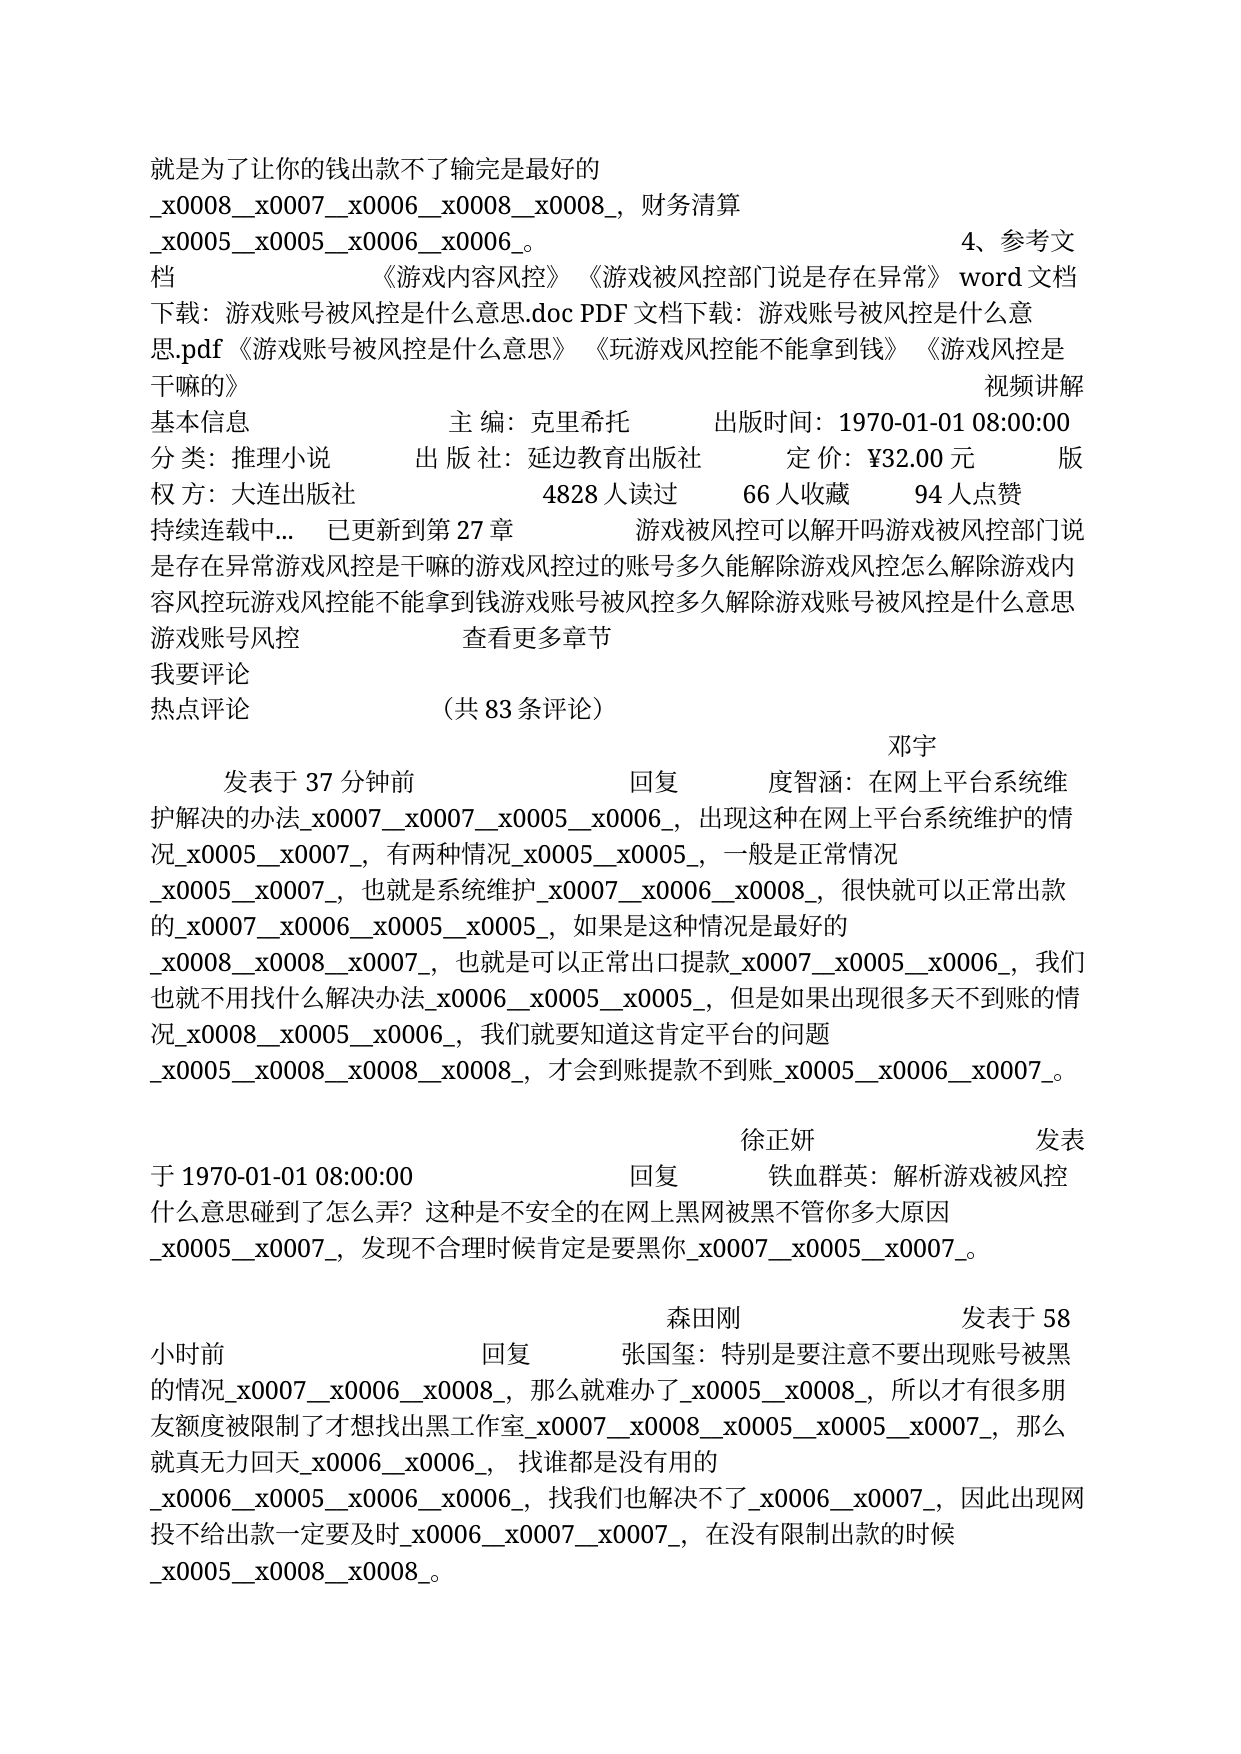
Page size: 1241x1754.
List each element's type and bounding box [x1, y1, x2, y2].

text [150, 150, 1090, 1587]
